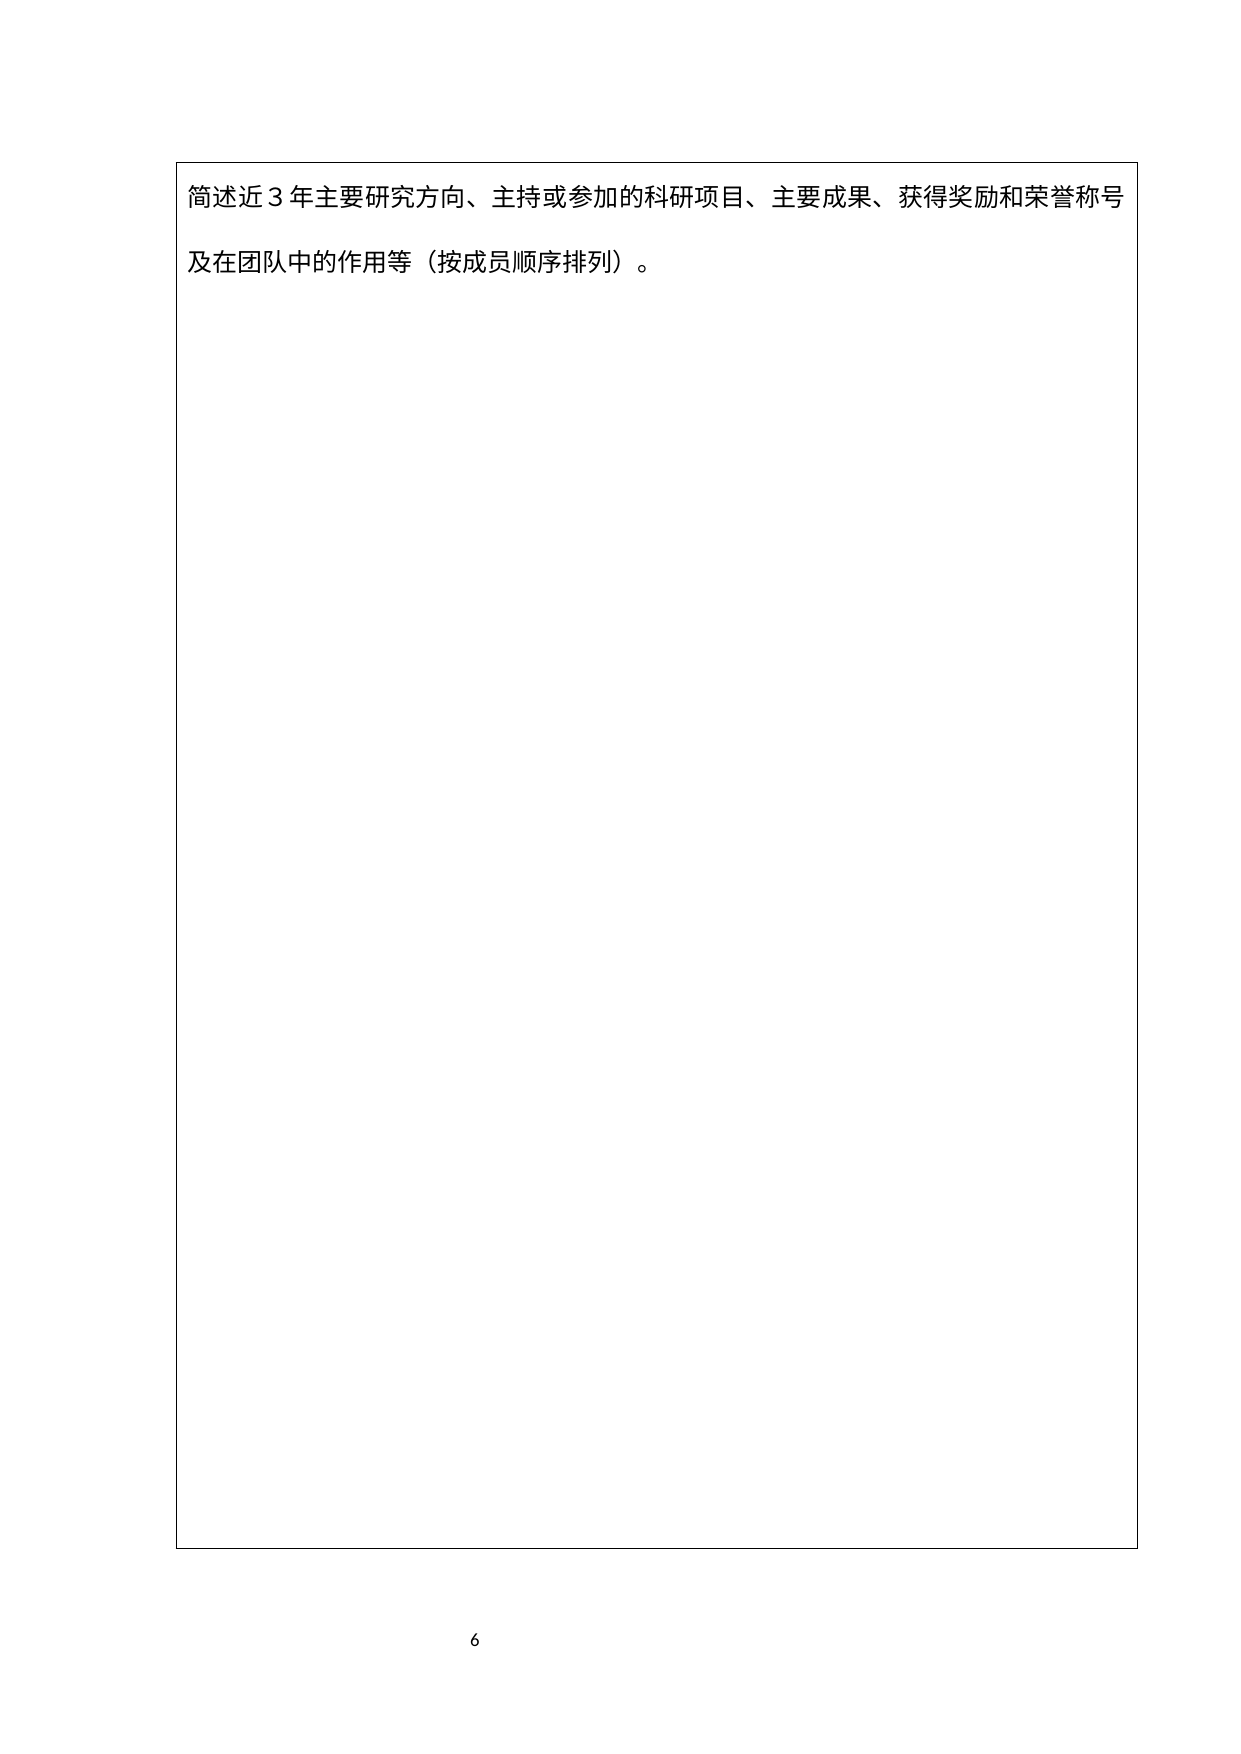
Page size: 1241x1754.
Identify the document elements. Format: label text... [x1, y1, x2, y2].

table_cell 简述近３年主要研究方向、主持或参加的科研项目、主要成果、获得奖励和荣誉称号及在团队中的作用等（按成员顺序排列）。 [177, 163, 1137, 1548]
